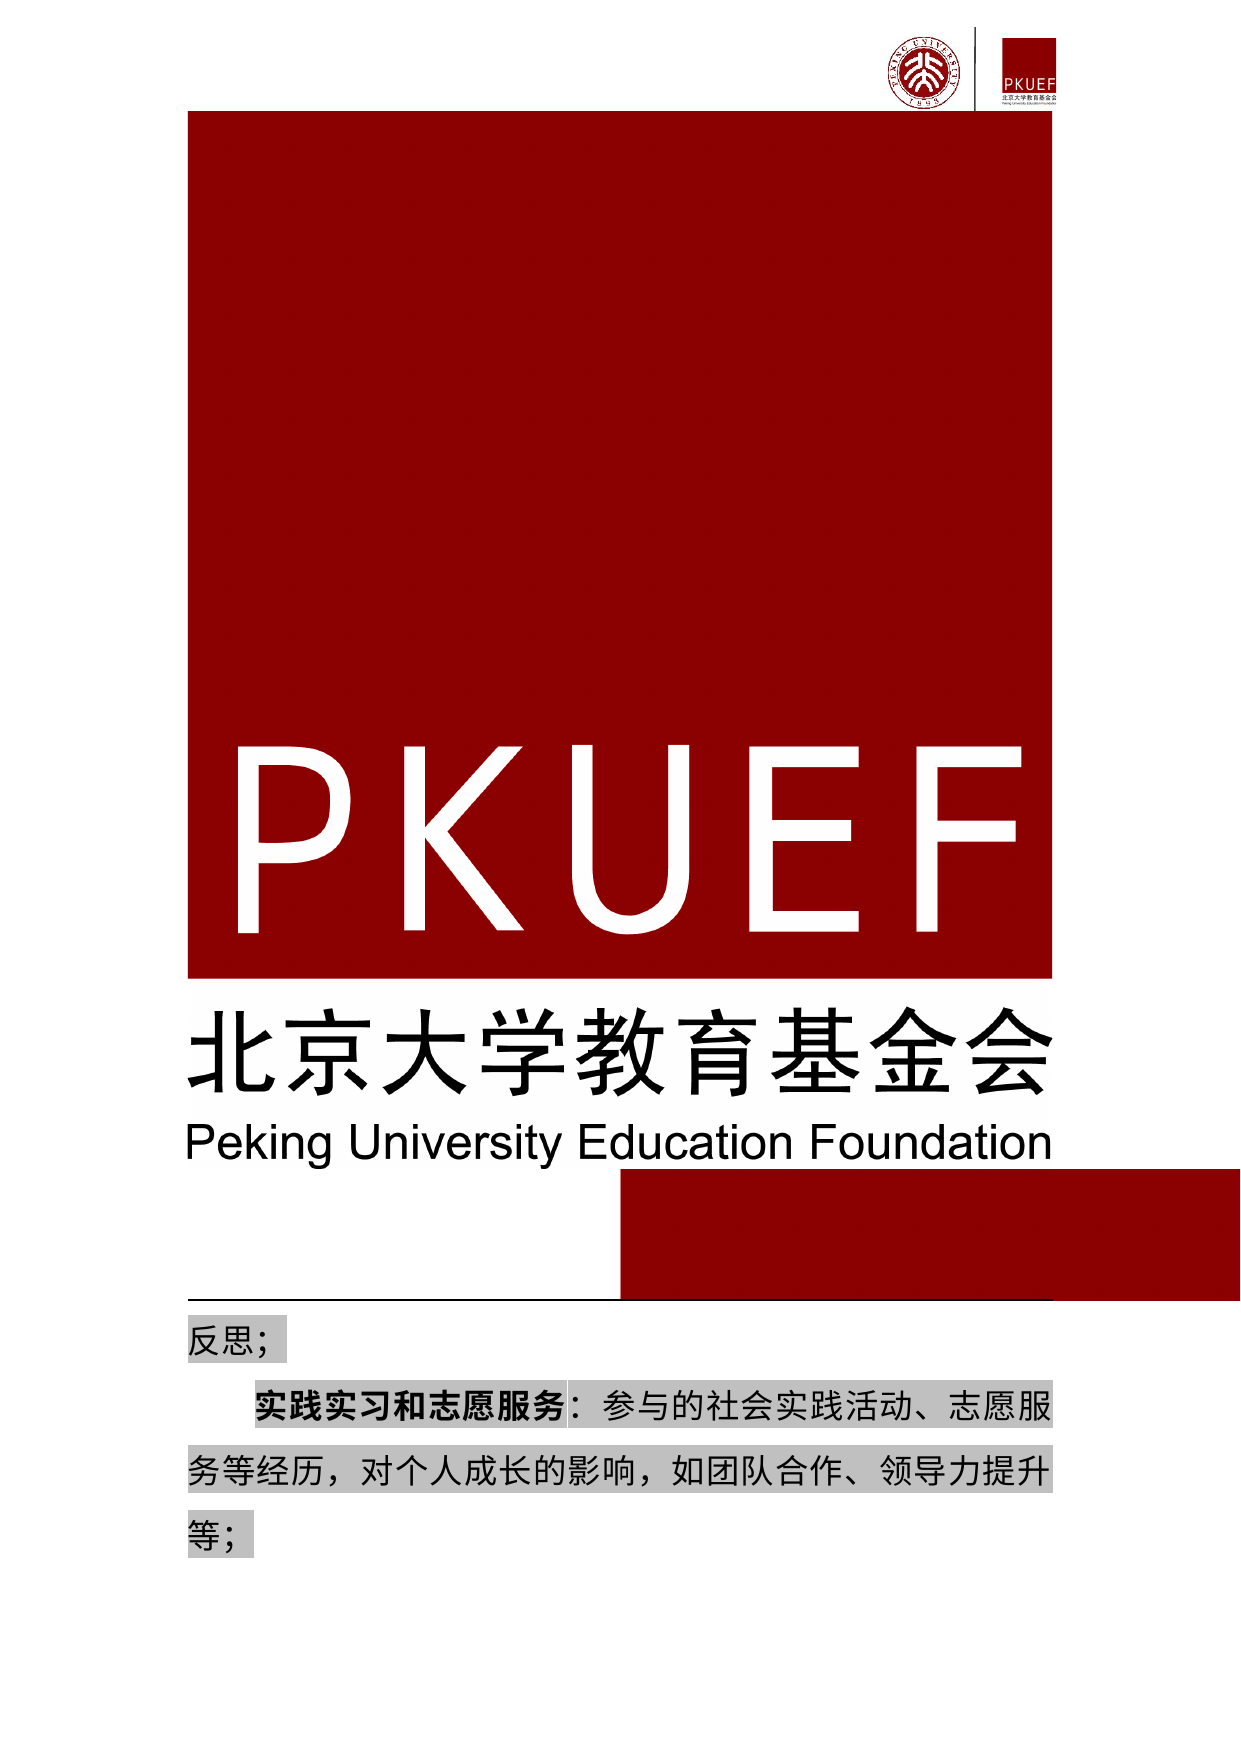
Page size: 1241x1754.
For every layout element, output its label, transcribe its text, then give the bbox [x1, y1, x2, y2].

picture [1002, 38, 1057, 105]
picture [187, 111, 1241, 1301]
text 实践实习和志愿服务：参与的社会实践活动、志愿服务等经历，对个人成长的影响，如团队合作、领导力提升等； [187, 1371, 1053, 1566]
text 学术研究：参与的项目、科研成果、研究过程收获与反思； [187, 1306, 1053, 1371]
picture [886, 36, 961, 110]
